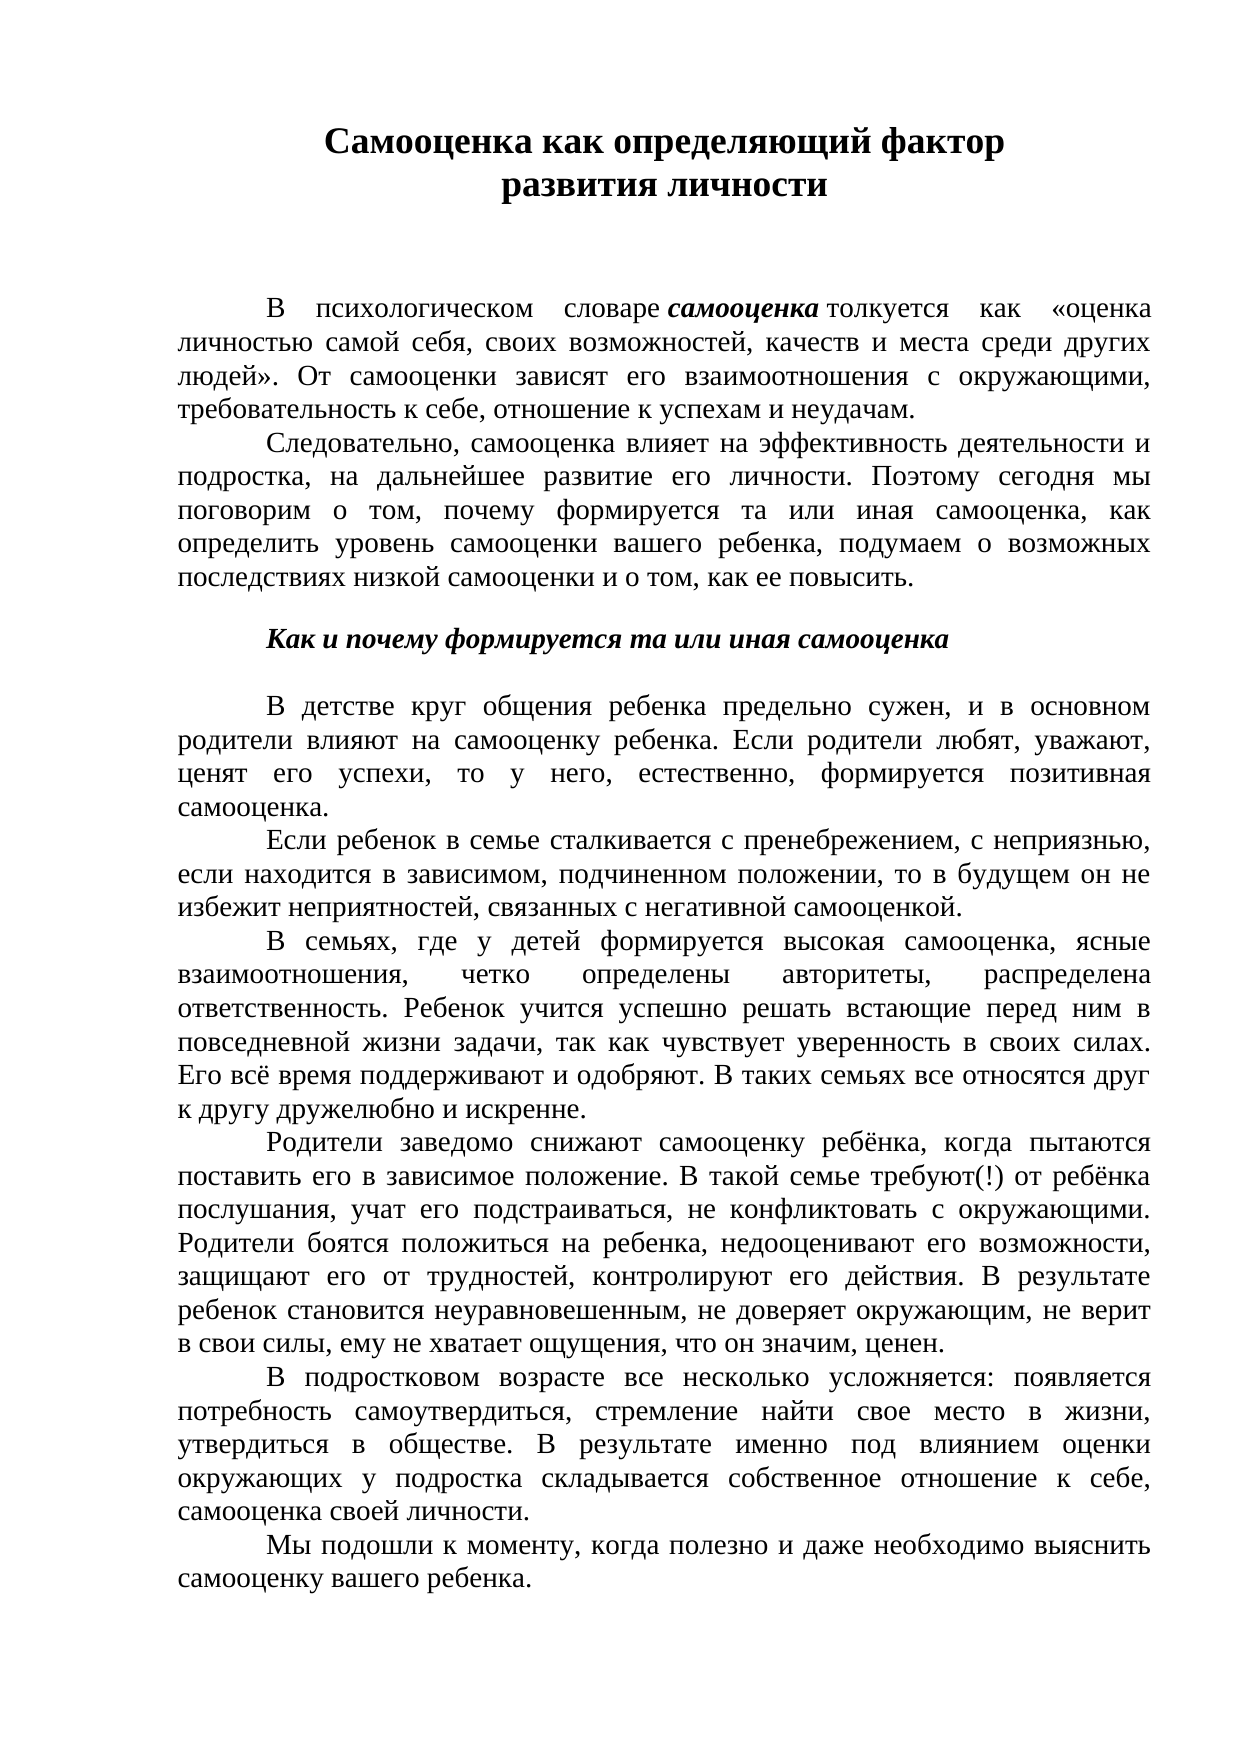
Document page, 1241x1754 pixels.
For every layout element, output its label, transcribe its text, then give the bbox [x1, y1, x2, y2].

text Самооценка как определяющий фактор [177, 118, 1152, 161]
text В семьях, где у детей формируется высокая самооценка, ясные взаимоотношения, четко определены авторитеты, распределена ответственность. Ребенок учится успешно решать встающие перед ним в повседневной жизни задачи, так как чувствует уверенность в своих силах. Его всё время поддерживают и одобряют. В таких семьях все относятся друг к другу дружелюбно и искренне. [177, 923, 1152, 1124]
text Как и почему формируется та или иная самооценка [177, 621, 1152, 655]
text В подростковом возрасте все несколько усложняется: появляется потребность самоутвердиться, стремление найти свое место в жизни, утвердиться в обществе. В результате именно под влиянием оценки окружающих у подростка складывается собственное отношение к себе, самооценка своей личности. [177, 1359, 1152, 1527]
text В детстве круг общения ребенка предельно сужен, и в основном родители влияют на самооценку ребенка. Если родители любят, уважают, ценят его успехи, то у него, естественно, формируется позитивная самооценка. [177, 688, 1152, 822]
text развития личности [177, 161, 1152, 204]
text Если ребенок в семье сталкивается с пренебрежением, с неприязнью, если находится в зависимом, подчиненном положении, то в будущем он не избежит неприятностей, связанных с негативной самооценкой. [177, 822, 1152, 923]
text Родители заведомо снижают самооценку ребёнка, когда пытаются поставить его в зависимое положение. В такой семье требуют(!) от ребёнка послушания, учат его подстраиваться, не конфликтовать с окружающими. Родители боятся положиться на ребенка, недооценивают его возможности, защищают его от трудностей, контролируют его действия. В результате ребенок становится неуравновешенным, не доверяет окружающим, не верит в свои силы, ему не хватает ощущения, что он значим, ценен. [177, 1124, 1152, 1359]
text Следовательно, самооценка влияет на эффективность деятельности и подростка, на дальнейшее развитие его личности. Поэтому сегодня мы поговорим о том, почему формируется та или иная самооценка, как определить уровень самооценки вашего ребенка, подумаем о возможных последствиях низкой самооценки и о том, как ее повысить. [177, 425, 1152, 592]
text Мы подошли к моменту, когда полезно и даже необходимо выяснить самооценку вашего ребенка. [177, 1527, 1152, 1594]
text В психологическом словаре самооценка толкуется как «оценка личностью самой себя, своих возможностей, качеств и места среди других людей». От самооценки зависят его взаимоотношения с окружающими, требовательность к себе, отношение к успехам и неудачам. [177, 291, 1152, 425]
